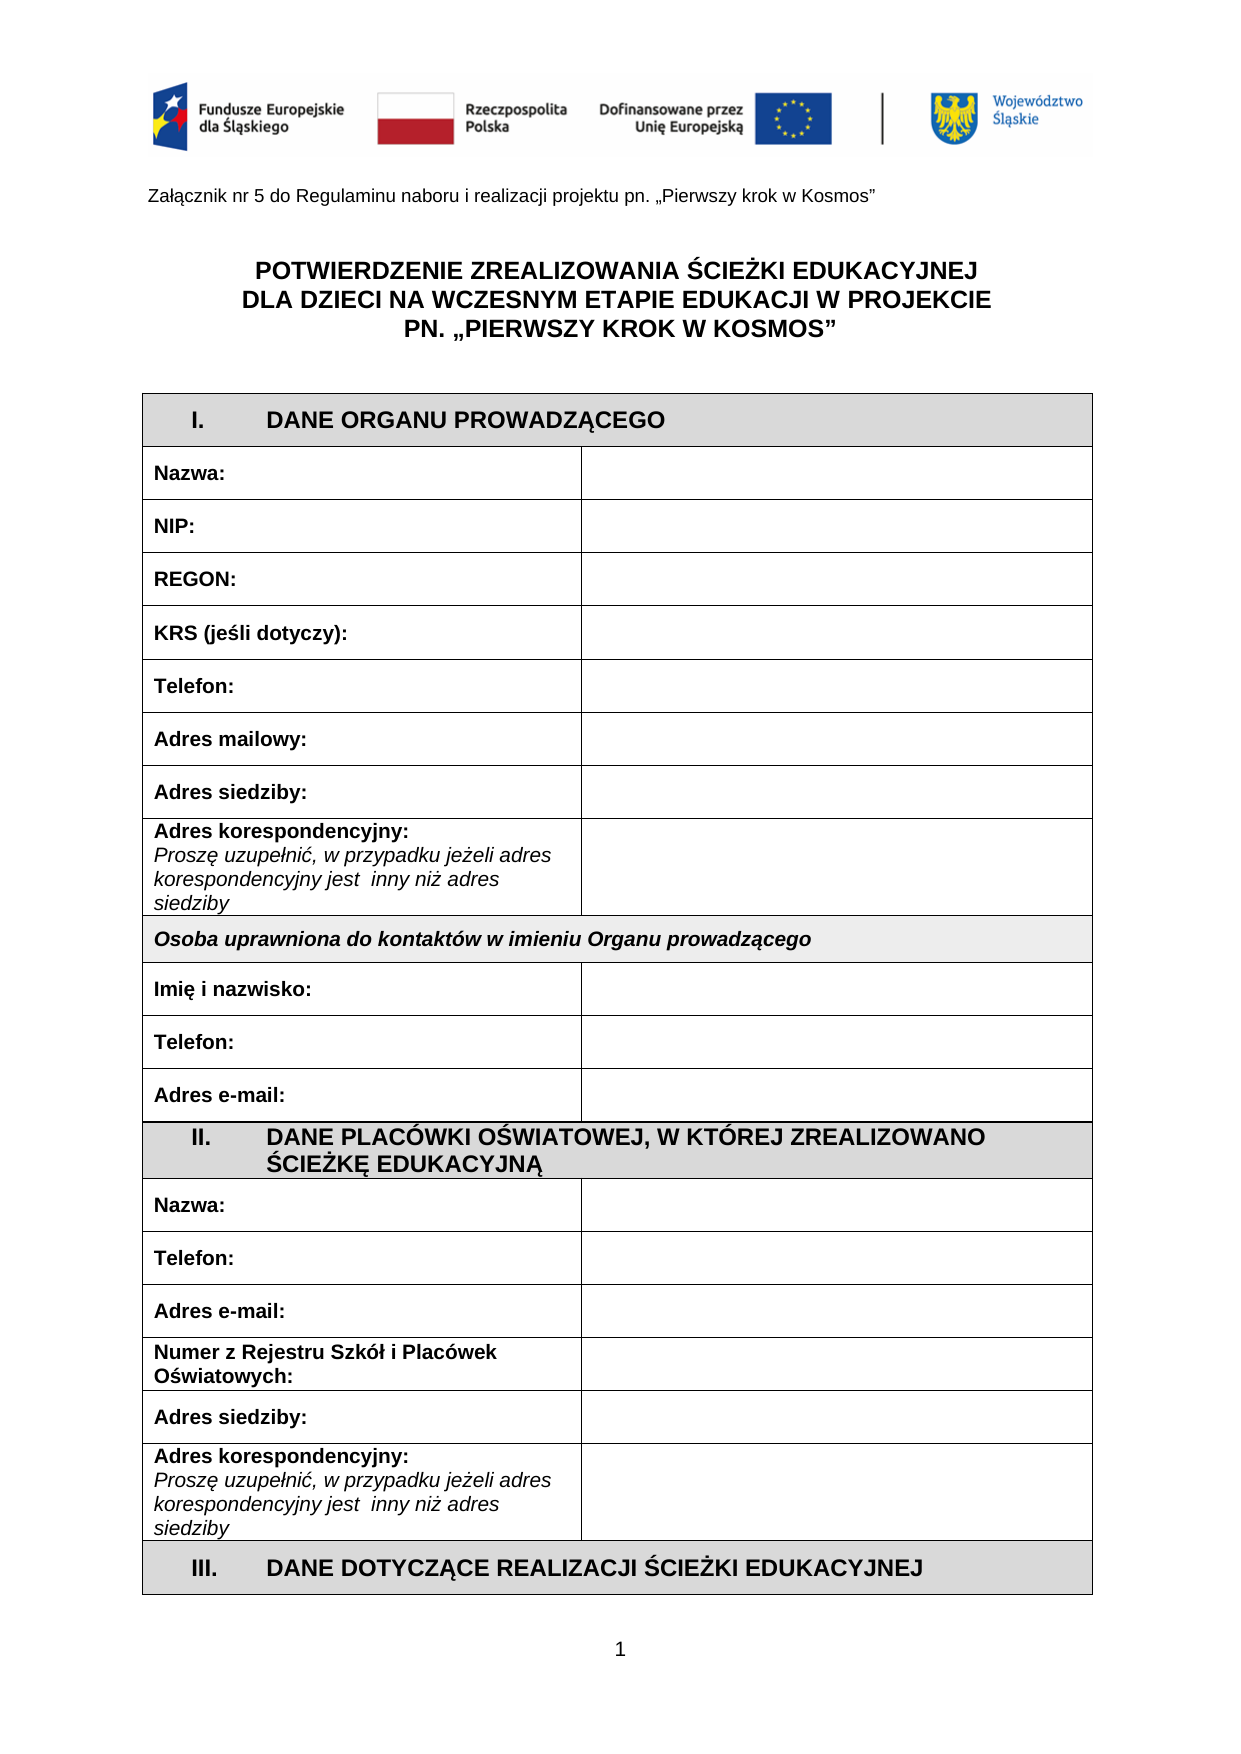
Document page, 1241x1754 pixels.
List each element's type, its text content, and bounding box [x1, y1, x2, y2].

table_cell Adres e-mail: [143, 1285, 581, 1337]
table_cell REGON: [143, 553, 581, 605]
table_cell KRS (jeśli dotyczy): [143, 606, 581, 658]
table_cell Adres korespondencyjny: Proszę uzupełnić, w przypadku jeżeli adres korespondencyjny jest inny niż adres siedziby [143, 819, 581, 915]
table_cell Nazwa: [143, 447, 581, 499]
table_cell Adres siedziby: [143, 766, 581, 818]
table_cell [582, 1444, 1092, 1540]
table_cell [582, 819, 1092, 915]
table_header DANE ORGANU PROWADZĄCEGO [143, 394, 1092, 446]
table_cell [582, 766, 1092, 818]
table_cell [582, 1016, 1092, 1068]
table_cell [582, 606, 1092, 658]
table_cell Adres siedziby: [143, 1391, 581, 1443]
table_cell Numer z Rejestru Szkół i Placówek Oświatowych: [143, 1338, 581, 1390]
table_cell [582, 1391, 1092, 1443]
table_cell [582, 1285, 1092, 1337]
text Załącznik nr 5 do Regulaminu naboru i realizacji projektu pn. „Pierwszy krok w Kosmos” [148, 184, 1093, 206]
table_cell Telefon: [143, 1016, 581, 1068]
table_cell Imię i nazwisko: [143, 963, 581, 1015]
table_cell [582, 713, 1092, 765]
table_cell Nazwa: [143, 1179, 581, 1231]
table_cell [582, 660, 1092, 712]
table_cell Telefon: [143, 660, 581, 712]
table_cell Adres mailowy: [143, 713, 581, 765]
table_cell Osoba uprawniona do kontaktów w imieniu Organu prowadzącego [143, 916, 1092, 962]
table_cell [582, 447, 1092, 499]
picture [147, 73, 1093, 157]
text POTWIERDZENIE ZREALIZOWANIA ŚCIEŻKI EDUKACYJNEJ DLA DZIECI NA WCZESNYM ETAPIE EDUKACJI W PROJEKCIE PN. „PIERWSZY KROK W KOSMOS” [148, 256, 1093, 342]
table_cell [582, 963, 1092, 1015]
table_cell DANE DOTYCZĄCE REALIZACJI ŚCIEŻKI EDUKACYJNEJ [143, 1541, 1092, 1594]
table_cell [582, 500, 1092, 552]
table_cell Telefon: [143, 1232, 581, 1284]
table_cell [582, 1179, 1092, 1231]
table_cell NIP: [143, 500, 581, 552]
table_cell [582, 1069, 1092, 1121]
table_cell Adres e-mail: [143, 1069, 581, 1121]
table_cell [582, 1232, 1092, 1284]
table_cell DANE PLACÓWKI OŚWIATOWEJ, W KTÓREJ ZREALIZOWANO ŚCIEŻKĘ EDUKACYJNĄ [143, 1123, 1092, 1178]
table_cell [582, 1338, 1092, 1390]
table_cell [582, 553, 1092, 605]
table_cell Adres korespondencyjny: Proszę uzupełnić, w przypadku jeżeli adres korespondencyjny jest inny niż adres siedziby [143, 1444, 581, 1540]
